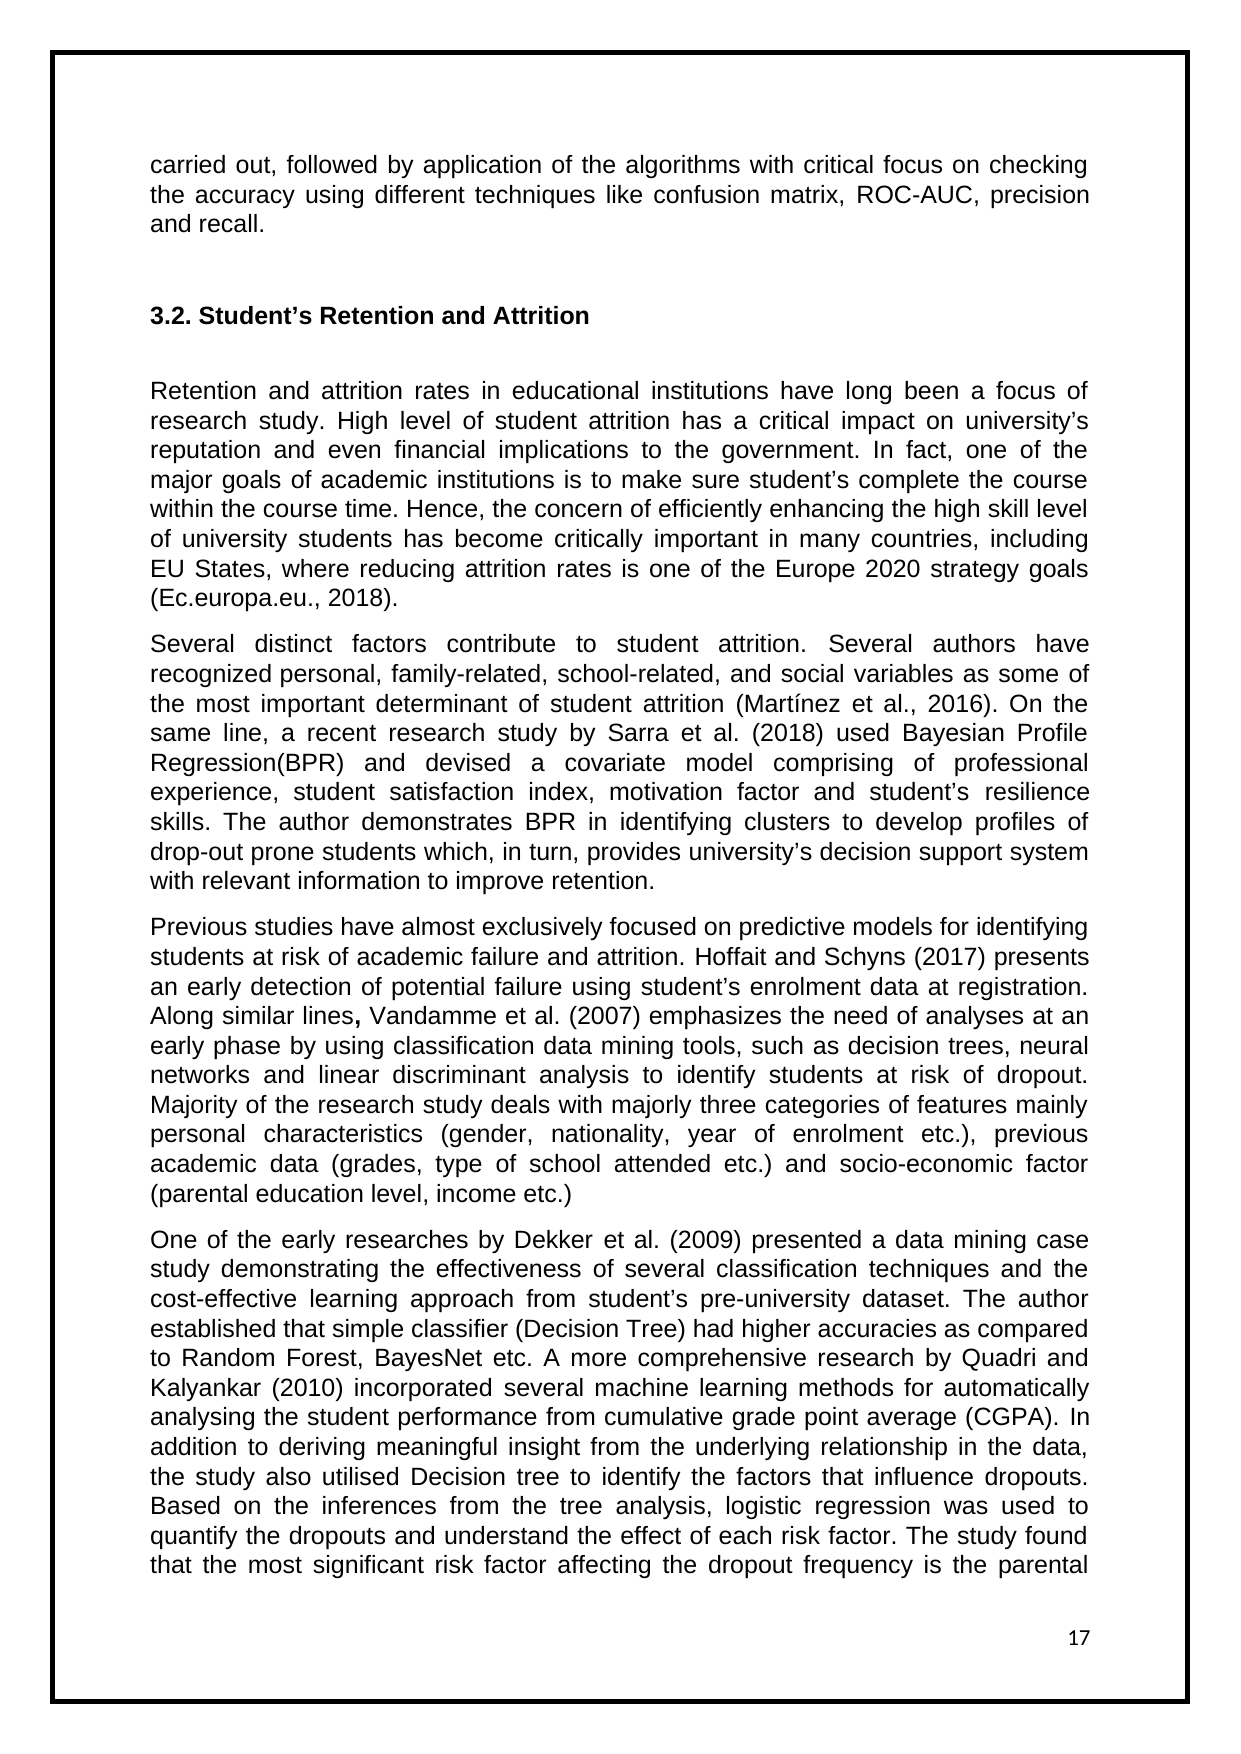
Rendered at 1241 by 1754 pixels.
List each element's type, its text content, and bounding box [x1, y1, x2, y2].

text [150, 1225, 1090, 1579]
text Previous studies have almost exclusively focused on predictive models for identifying students at risk of academic failure and attrition. Hoffait and Schyns (2017) presents an early detection of potential failure using student’s enrolment data at registration. Along similar lines, Vandamme et al. (2007) emphasizes the need of analyses at an early phase by using classification data mining tools, such as decision trees, neural networks and linear discriminant analysis to identify students at risk of dropout. Majority of the research study deals with majorly three categories of features mainly personal characteristics (gender, nationality, year of enrolment etc.), previous academic data (grades, type of school attended etc.) and socio-economic factor (parental education level, income etc.) [150, 941, 1090, 1207]
subtitle 3.2. Student’s Retention and Attrition [150, 301, 1090, 330]
text Several distinct factors contribute to student attrition. Several authors have recognized personal, family-related, school-related, and social variables as some of the most important determinant of student attrition (Martínez et al., 2016). On the same line, a recent research study by Sarra et al. (2018) used Bayesian Profile Regression(BPR) and devised a covariate model comprising of professional experience, student satisfaction index, motivation factor and student’s resilience skills. The author demonstrates BPR in identifying clusters to develop profiles of drop-out prone students which, in turn, provides university’s decision support system with relevant information to improve retention. [150, 776, 1090, 895]
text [150, 150, 1090, 238]
text Retention and attrition rates in educational institutions have long been a focus of research study. High level of student attrition has a critical impact on university’s reputation and even financial implications to the government. In fact, one of the major goals of academic institutions is to make sure student’s complete the course within the course time. Hence, the concern of efficiently enhancing the high skill level of university students has become critically important in many countries, including EU States, where reducing attrition rates is one of the Europe 2020 strategy goals (Ec.europa.eu., 2018). [150, 376, 1090, 612]
